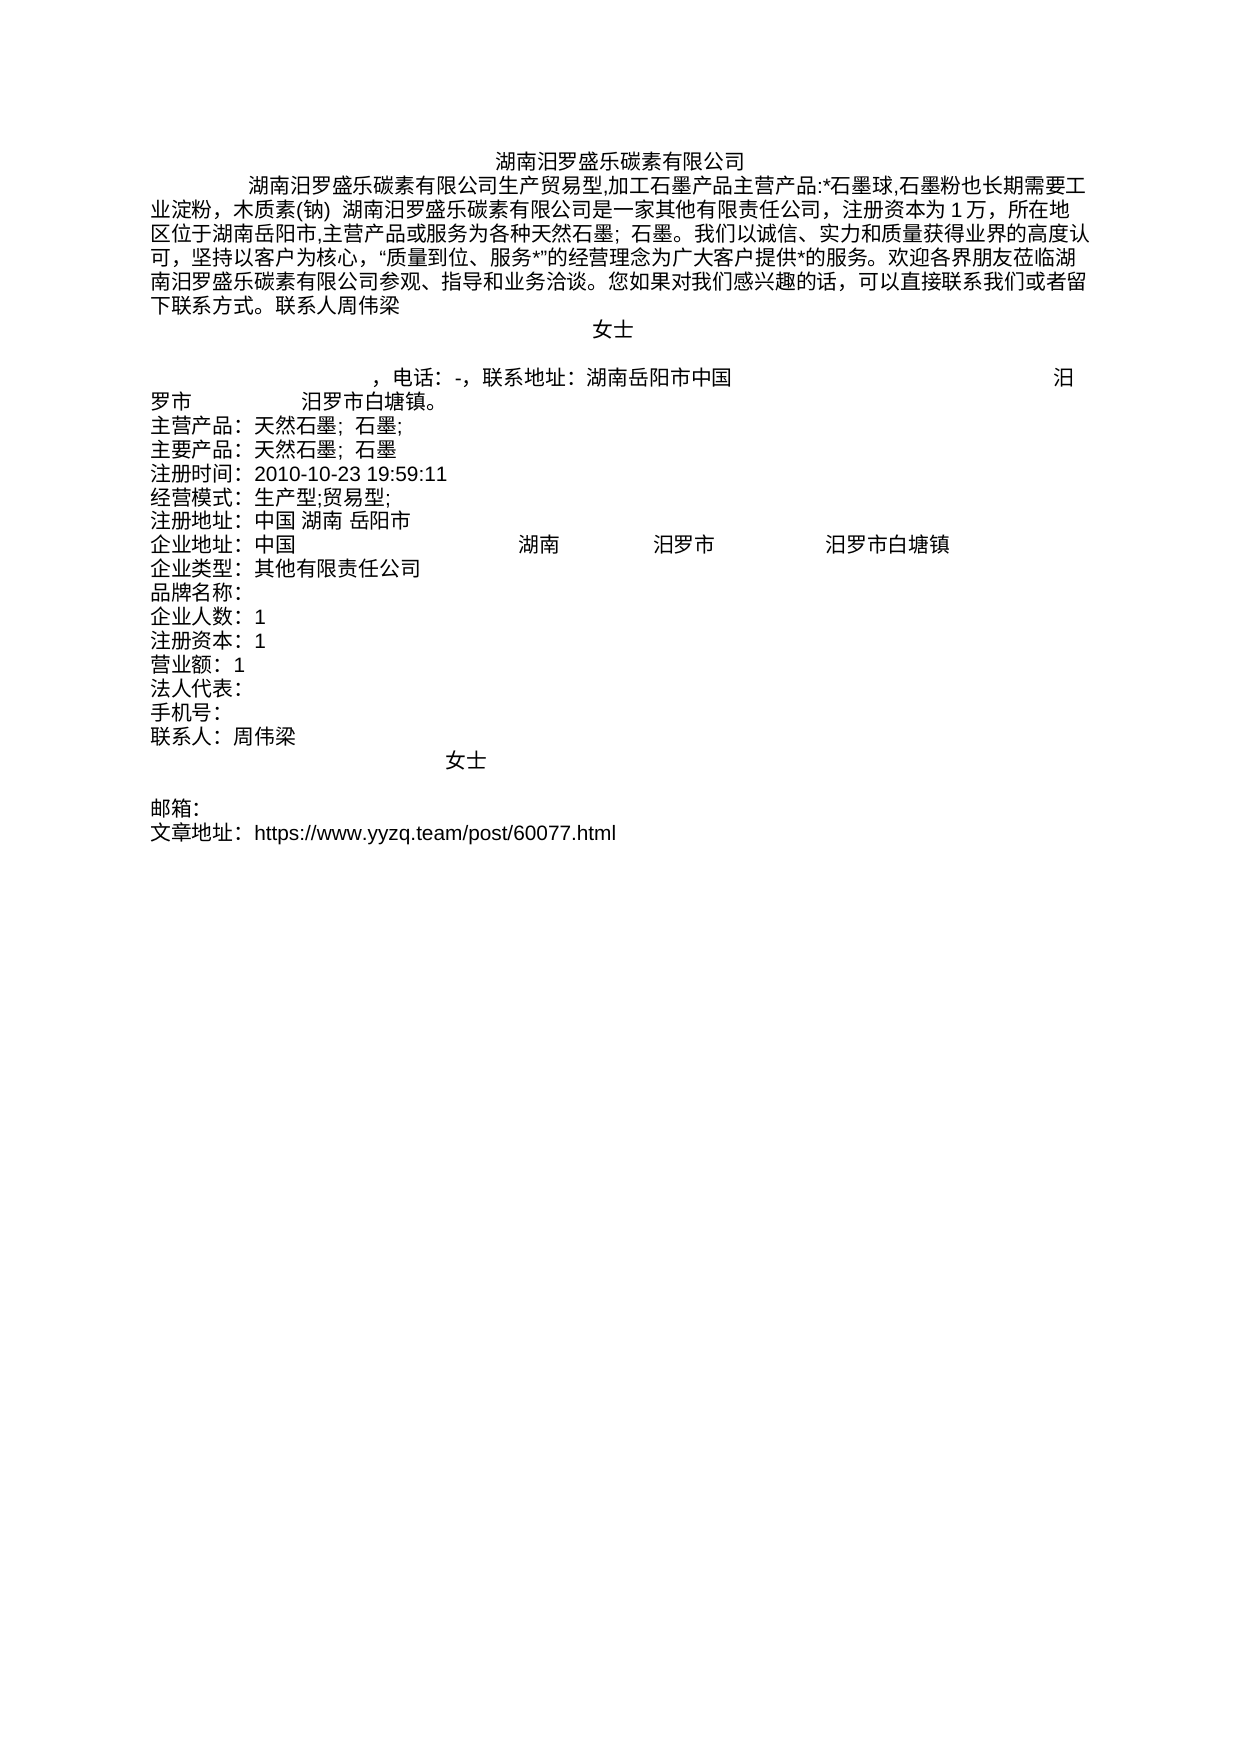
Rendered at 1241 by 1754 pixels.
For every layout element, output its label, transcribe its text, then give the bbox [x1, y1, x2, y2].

text 主营产品：天然石墨; 石墨; [150, 413, 1090, 437]
text 企业人数：1 [150, 605, 1090, 629]
text 湖南汨罗盛乐碳素有限公司 [150, 150, 1090, 174]
text 注册资本：1 [150, 629, 1090, 653]
text 联系人：周伟梁 女士 [150, 725, 1090, 797]
text 湖南汨罗盛乐碳素有限公司生产贸易型,加工石墨产品主营产品:*石墨球,石墨粉也长期需要工业淀粉，木质素(钠) 湖南汨罗盛乐碳素有限公司是一家其他有限责任公司，注册资本为1万，所在地区位于湖南岳阳市,主营产品或服务为各种天然石墨; 石墨。我们以诚信、实力和质量获得业界的高度认可，坚持以客户为核心，“质量到位、服务*”的经营理念为广大客户提供*的服务。欢迎各界朋友莅临湖南汨罗盛乐碳素有限公司参观、指导和业务洽谈。您如果对我们感兴趣的话，可以直接联系我们或者留下联系方式。联系人周伟梁 女士 ，电话：-，联系地址：湖南岳阳市中国 汨罗市 汨罗市白塘镇。 [150, 174, 1090, 413]
text 品牌名称： [150, 581, 1090, 605]
text 营业额：1 [150, 653, 1090, 677]
text 法人代表： [150, 677, 1090, 701]
text 文章地址：https://www.yyzq.team/post/60077.html [150, 821, 1090, 845]
text 企业类型：其他有限责任公司 [150, 557, 1090, 581]
text 注册时间：2010-10-23 19:59:11 [150, 461, 1090, 485]
text 企业地址：中国 湖南 汨罗市 汨罗市白塘镇 [150, 533, 1090, 557]
text 经营模式：生产型;贸易型; [150, 485, 1090, 509]
text 注册地址：中国 湖南 岳阳市 [150, 509, 1090, 533]
text 邮箱： [150, 797, 1090, 821]
text 主要产品：天然石墨; 石墨 [150, 437, 1090, 461]
text 手机号： [150, 701, 1090, 725]
